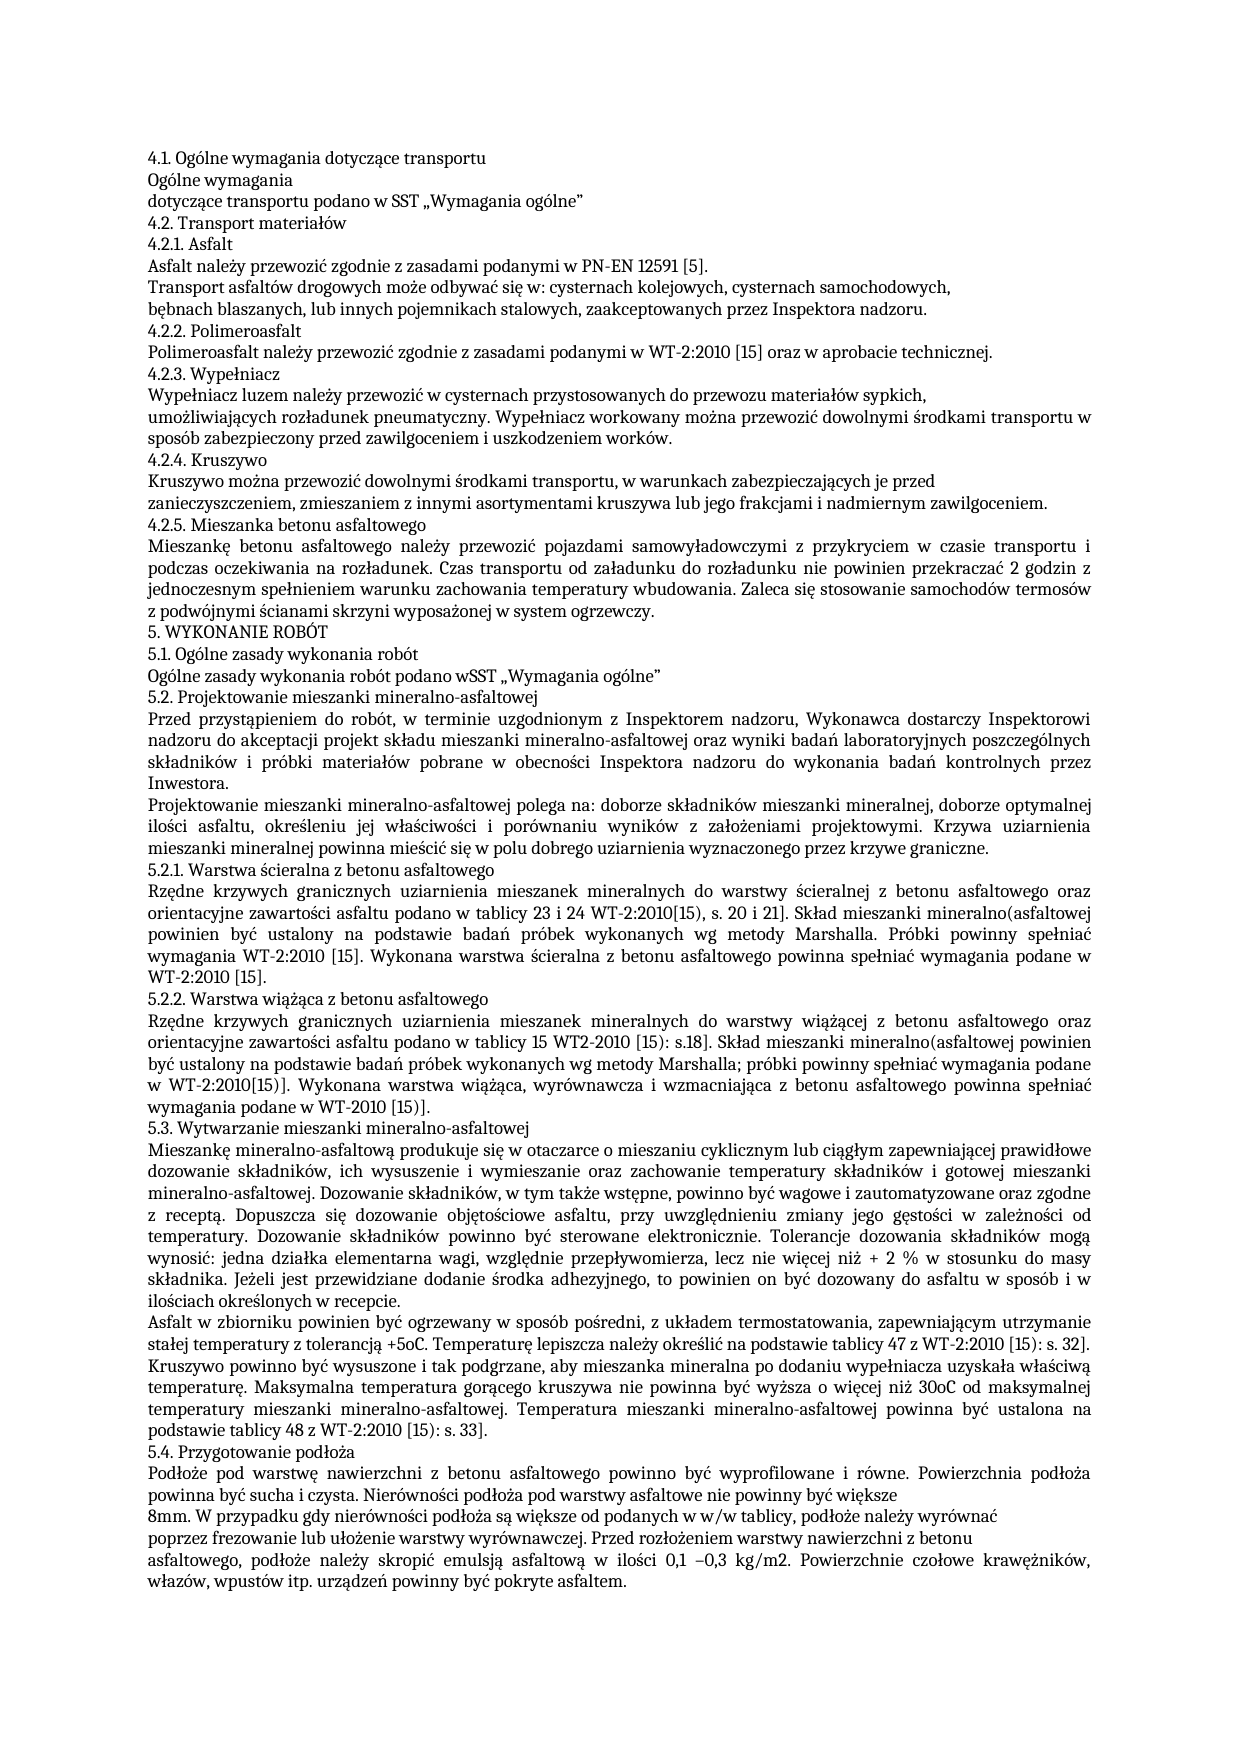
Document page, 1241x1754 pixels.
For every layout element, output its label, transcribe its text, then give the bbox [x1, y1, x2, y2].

text poprzez frezowanie lub ułożenie warstwy wyrównawczej. Przed rozłożeniem warstwy nawierzchni z betonu [148, 1528, 1093, 1549]
text 4.2.5. Mieszanka betonu asfaltowego [148, 514, 1093, 536]
text Asfalt należy przewozić zgodnie z zasadami podanymi w PN-EN 12591 [5]. [148, 255, 1093, 277]
text 5. WYKONANIE ROBÓT [148, 622, 1093, 643]
text 4.2.3. Wypełniacz [148, 363, 1093, 385]
text Projektowanie mieszanki mineralno-asfaltowej polega na: doborze składników mieszanki mineralnej, doborze optymalnej ilości asfaltu, określeniu jej właściwości i porównaniu wyników z założeniami projektowymi. Krzywa uziarnienia mieszanki mineralnej powinna mieścić się w polu dobrego uziarnienia wyznaczonego przez krzywe graniczne. [148, 794, 1093, 859]
text Ogólne wymagania [148, 169, 1093, 191]
text Rzędne krzywych granicznych uziarnienia mieszanek mineralnych do warstwy ścieralnej z betonu asfaltowego oraz orientacyjne zawartości asfaltu podano w tablicy 23 i 24 WT-2:2010[15), s. 20 i 21]. Skład mieszanki mineralno(asfaltowej powinien być ustalony na podstawie badań próbek wykonanych wg metody Marshalla. Próbki powinny spełniać wymagania WT-2:2010 [15]. Wykonana warstwa ścieralna z betonu asfaltowego powinna spełniać wymagania podane w WT-2:2010 [15]. [148, 881, 1093, 988]
text 4.2. Transport materiałów [148, 212, 1093, 234]
text 5.1. Ogólne zasady wykonania robót [148, 643, 1093, 665]
text Polimeroasfalt należy przewozić zgodnie z zasadami podanymi w WT-2:2010 [15] oraz w aprobacie technicznej. [148, 342, 1093, 363]
text 4.2.4. Kruszywo [148, 449, 1093, 471]
text dotyczące transportu podano w SST „Wymagania ogólne” [148, 191, 1093, 212]
text bębnach blaszanych, lub innych pojemnikach stalowych, zaakceptowanych przez Inspektora nadzoru. [148, 298, 1093, 320]
text 8mm. W przypadku gdy nierówności podłoża są większe od podanych w w/w tablicy, podłoże należy wyrównać [148, 1506, 1093, 1528]
text 5.3. Wytwarzanie mieszanki mineralno-asfaltowej [148, 1118, 1093, 1139]
text Ogólne zasady wykonania robót podano wSST „Wymagania ogólne” [148, 665, 1093, 687]
text Asfalt w zbiorniku powinien być ogrzewany w sposób pośredni, z układem termostatowania, zapewniającym utrzymanie stałej temperatury z tolerancją +5oC. Temperaturę lepiszcza należy określić na podstawie tablicy 47 z WT-2:2010 [15): s. 32]. [148, 1312, 1093, 1355]
text 4.2.2. Polimeroasfalt [148, 320, 1093, 342]
text Rzędne krzywych granicznych uziarnienia mieszanek mineralnych do warstwy wiążącej z betonu asfaltowego oraz orientacyjne zawartości asfaltu podano w tablicy 15 WT2-2010 [15): s.18]. Skład mieszanki mineralno(asfaltowej powinien być ustalony na podstawie badań próbek wykonanych wg metody Marshalla; próbki powinny spełniać wymagania podane w WT-2:2010[15)]. Wykonana warstwa wiążąca, wyrównawcza i wzmacniająca z betonu asfaltowego powinna spełniać wymagania podane w WT-2010 [15)]. [148, 1010, 1093, 1118]
text 5.2.2. Warstwa wiążąca z betonu asfaltowego [148, 988, 1093, 1010]
text asfaltowego, podłoże należy skropić emulsją asfaltową w ilości 0,1 –0,3 kg/m2. Powierzchnie czołowe krawężników, włazów, wpustów itp. urządzeń powinny być pokryte asfaltem. [148, 1549, 1093, 1592]
text 5.4. Przygotowanie podłoża [148, 1441, 1093, 1463]
text Wypełniacz luzem należy przewozić w cysternach przystosowanych do przewozu materiałów sypkich, [148, 385, 1093, 406]
text 5.2.1. Warstwa ścieralna z betonu asfaltowego [148, 859, 1093, 881]
text Mieszankę mineralno-asfaltową produkuje się w otaczarce o mieszaniu cyklicznym lub ciągłym zapewniającej prawidłowe dozowanie składników, ich wysuszenie i wymieszanie oraz zachowanie temperatury składników i gotowej mieszanki mineralno-asfaltowej. Dozowanie składników, w tym także wstępne, powinno być wagowe i zautomatyzowane oraz zgodne z receptą. Dopuszcza się dozowanie objętościowe asfaltu, przy uwzględnieniu zmiany jego gęstości w zależności od temperatury. Dozowanie składników powinno być sterowane elektronicznie. Tolerancje dozowania składników mogą wynosić: jedna działka elementarna wagi, względnie przepływomierza, lecz nie więcej niż + 2 % w stosunku do masy składnika. Jeżeli jest przewidziane dodanie środka adhezyjnego, to powinien on być dozowany do asfaltu w sposób i w ilościach określonych w recepcie. [148, 1139, 1093, 1312]
text Mieszankę betonu asfaltowego należy przewozić pojazdami samowyładowczymi z przykryciem w czasie transportu i podczas oczekiwania na rozładunek. Czas transportu od załadunku do rozładunku nie powinien przekraczać 2 godzin z jednoczesnym spełnieniem warunku zachowania temperatury wbudowania. Zaleca się stosowanie samochodów termosów z podwójnymi ścianami skrzyni wyposażonej w system ogrzewczy. [148, 536, 1093, 622]
text 4.1. Ogólne wymagania dotyczące transportu [148, 148, 1093, 169]
text Kruszywo powinno być wysuszone i tak podgrzane, aby mieszanka mineralna po dodaniu wypełniacza uzyskała właściwą temperaturę. Maksymalna temperatura gorącego kruszywa nie powinna być wyższa o więcej niż 30oC od maksymalnej temperatury mieszanki mineralno-asfaltowej. Temperatura mieszanki mineralno-asfaltowej powinna być ustalona na podstawie tablicy 48 z WT-2:2010 [15): s. 33]. [148, 1355, 1093, 1441]
text Podłoże pod warstwę nawierzchni z betonu asfaltowego powinno być wyprofilowane i równe. Powierzchnia podłoża powinna być sucha i czysta. Nierówności podłoża pod warstwy asfaltowe nie powinny być większe [148, 1463, 1093, 1506]
text Kruszywo można przewozić dowolnymi środkami transportu, w warunkach zabezpieczających je przed [148, 471, 1093, 493]
text umożliwiających rozładunek pneumatyczny. Wypełniacz workowany można przewozić dowolnymi środkami transportu w sposób zabezpieczony przed zawilgoceniem i uszkodzeniem worków. [148, 406, 1093, 449]
text Transport asfaltów drogowych może odbywać się w: cysternach kolejowych, cysternach samochodowych, [148, 277, 1093, 298]
text zanieczyszczeniem, zmieszaniem z innymi asortymentami kruszywa lub jego frakcjami i nadmiernym zawilgoceniem. [148, 493, 1093, 514]
text 4.2.1. Asfalt [148, 234, 1093, 255]
text 5.2. Projektowanie mieszanki mineralno-asfaltowej [148, 687, 1093, 708]
text Przed przystąpieniem do robót, w terminie uzgodnionym z Inspektorem nadzoru, Wykonawca dostarczy Inspektorowi nadzoru do akceptacji projekt składu mieszanki mineralno-asfaltowej oraz wyniki badań laboratoryjnych poszczególnych składników i próbki materiałów pobrane w obecności Inspektora nadzoru do wykonania badań kontrolnych przez Inwestora. [148, 708, 1093, 794]
